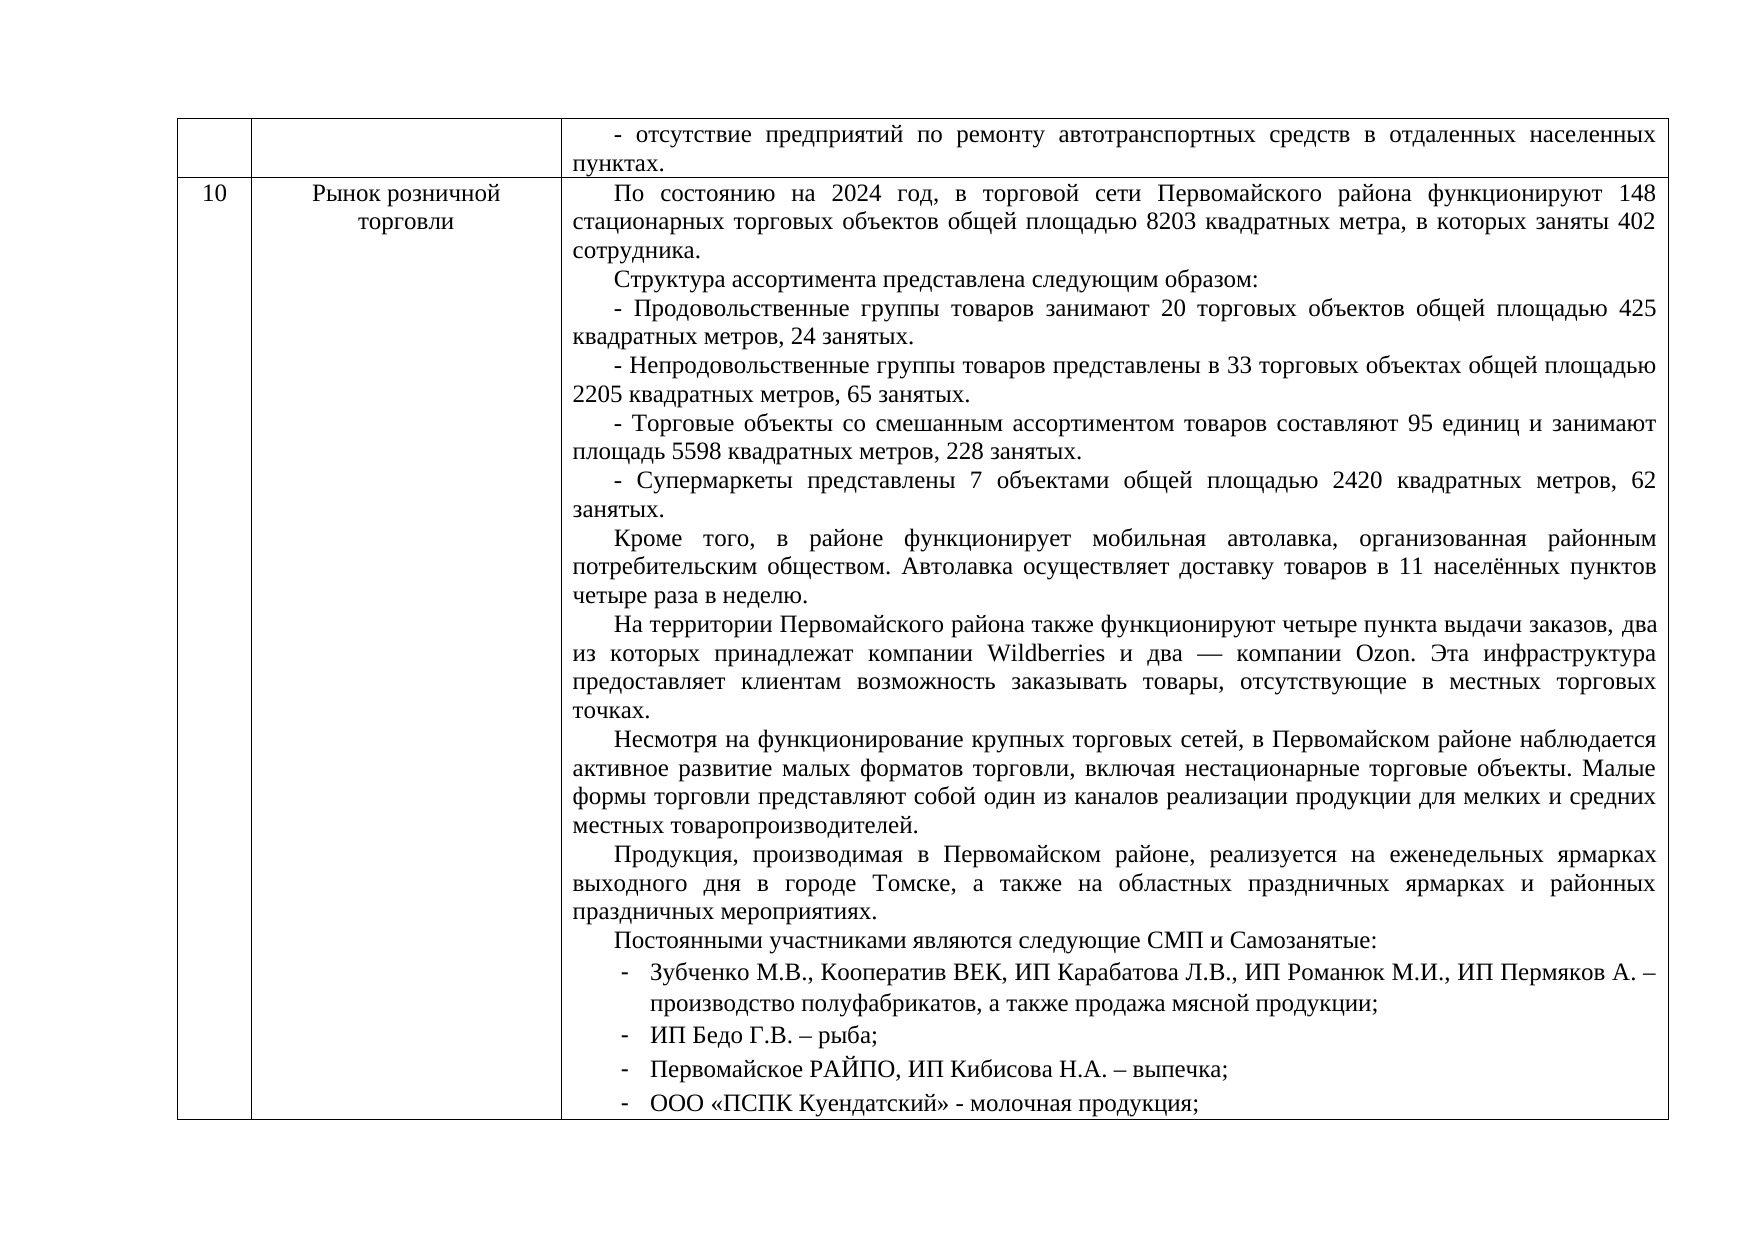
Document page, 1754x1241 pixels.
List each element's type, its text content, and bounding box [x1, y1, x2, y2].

table_cell 10 [178, 178, 251, 1119]
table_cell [252, 119, 561, 177]
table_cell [252, 178, 561, 1119]
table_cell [562, 178, 1668, 1119]
table_cell 9 [178, 119, 251, 177]
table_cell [562, 119, 1668, 177]
